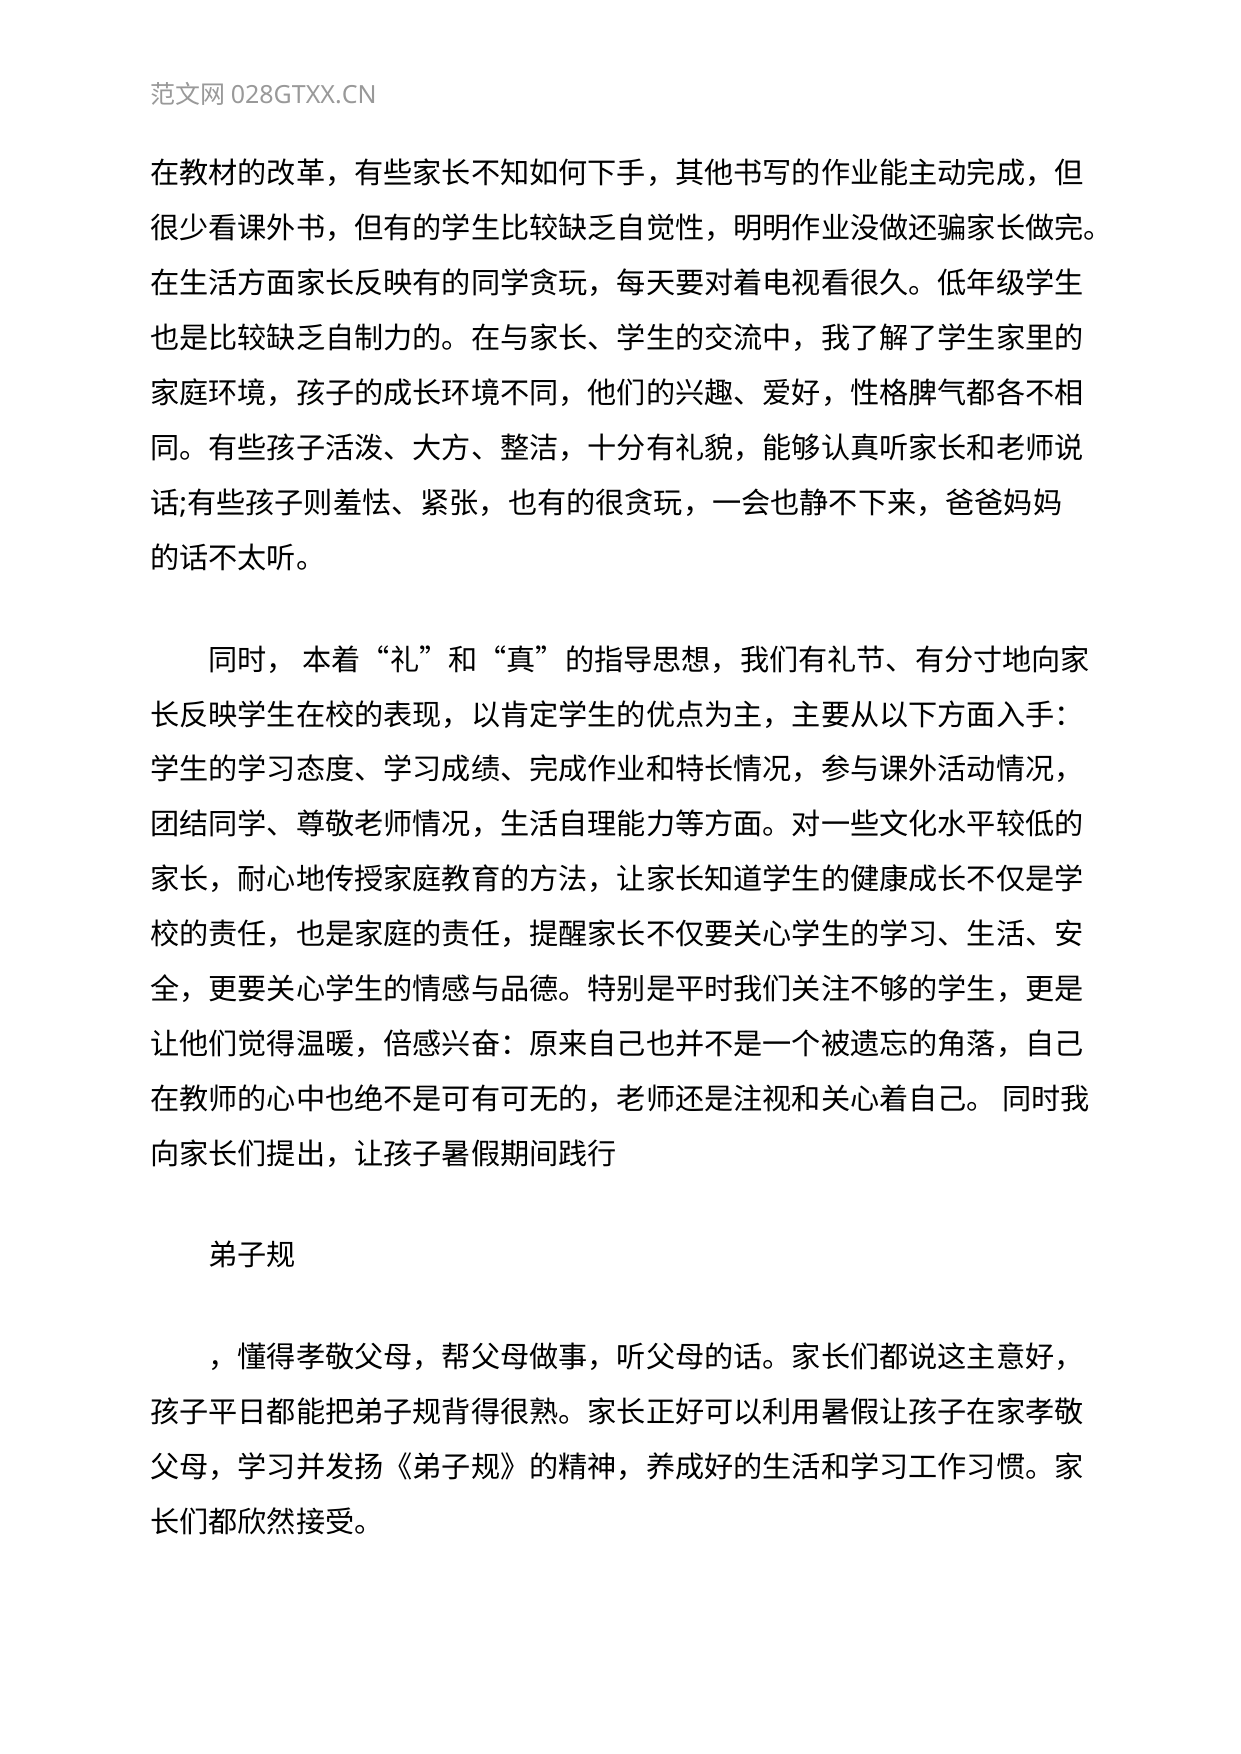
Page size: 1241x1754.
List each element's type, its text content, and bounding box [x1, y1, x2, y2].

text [150, 150, 1090, 577]
text ，懂得孝敬父母，帮父母做事，听父母的话。家长们都说这主意好，孩子平日都能把弟子规背得很熟。家长正好可以利用暑假让孩子在家孝敬父母，学习并发扬《弟子规》的精神，养成好的生活和学习工作习惯。家长们都欣然接受。 [150, 1334, 1090, 1541]
text 弟子规 [150, 1232, 1090, 1274]
text 同时， 本着“礼”和“真”的指导思想，我们有礼节、有分寸地向家长反映学生在校的表现，以肯定学生的优点为主，主要从以下方面入手：学生的学习态度、学习成绩、完成作业和特长情况，参与课外活动情况，团结同学、尊敬老师情况，生活自理能力等方面。对一些文化水平较低的家长，耐心地传授家庭教育的方法，让家长知道学生的健康成长不仅是学校的责任，也是家庭的责任，提醒家长不仅要关心学生的学习、生活、安全，更要关心学生的情感与品德。特别是平时我们关注不够的学生，更是让他们觉得温暖，倍感兴奋：原来自己也并不是一个被遗忘的角落，自己在教师的心中也绝不是可有可无的，老师还是注视和关心着自己。 同时我向家长们提出，让孩子暑假期间践行 [150, 636, 1090, 1172]
